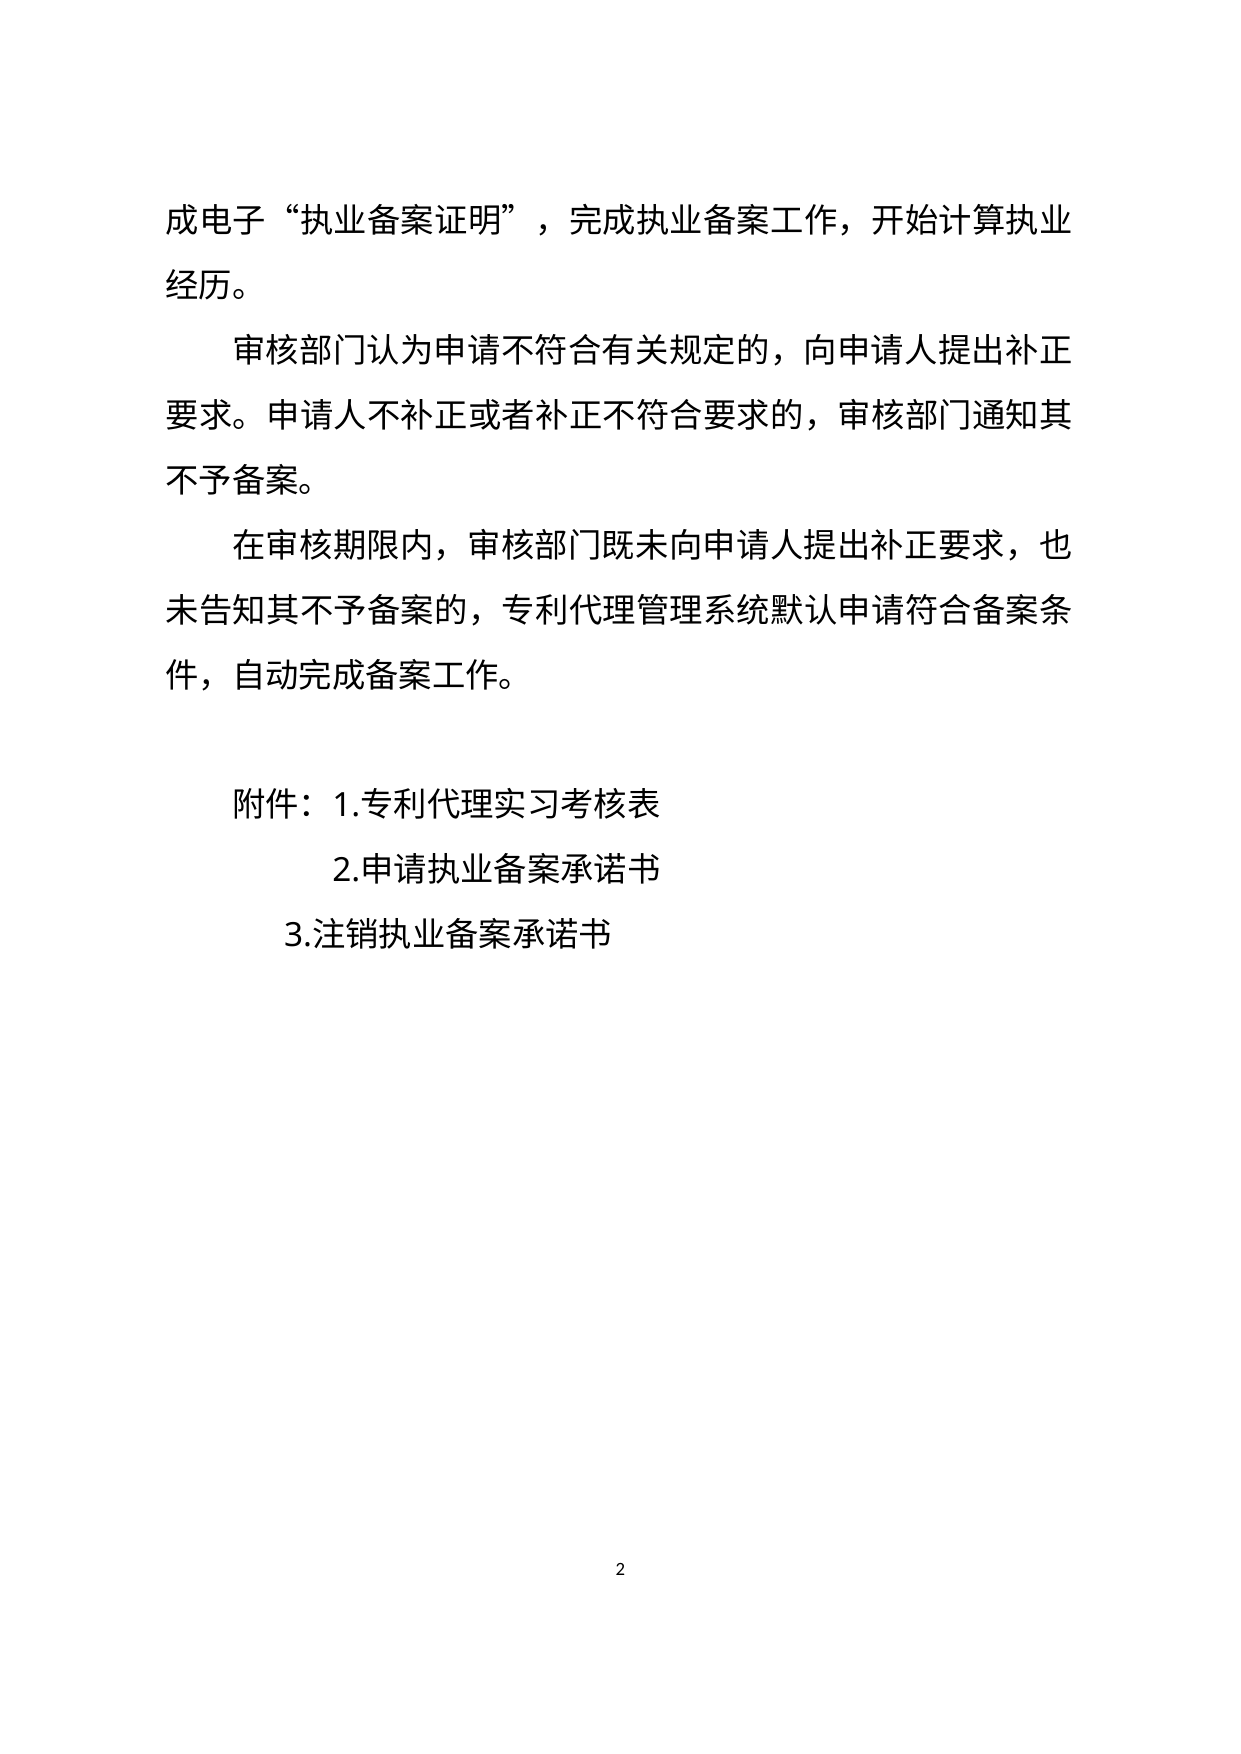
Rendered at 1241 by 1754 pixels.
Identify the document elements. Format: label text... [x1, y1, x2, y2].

text 2.申请执业备案承诺书 [165, 835, 1075, 900]
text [165, 185, 1075, 315]
text 3.注销执业备案承诺书 [165, 900, 1075, 965]
text 附件：1.专利代理实习考核表 [165, 770, 1075, 835]
text 在审核期限内，审核部门既未向申请人提出补正要求，也未告知其不予备案的，专利代理管理系统默认申请符合备案条件，自动完成备案工作。 [165, 510, 1075, 705]
text 审核部门认为申请不符合有关规定的，向申请人提出补正要求。申请人不补正或者补正不符合要求的，审核部门通知其不予备案。 [165, 315, 1075, 510]
